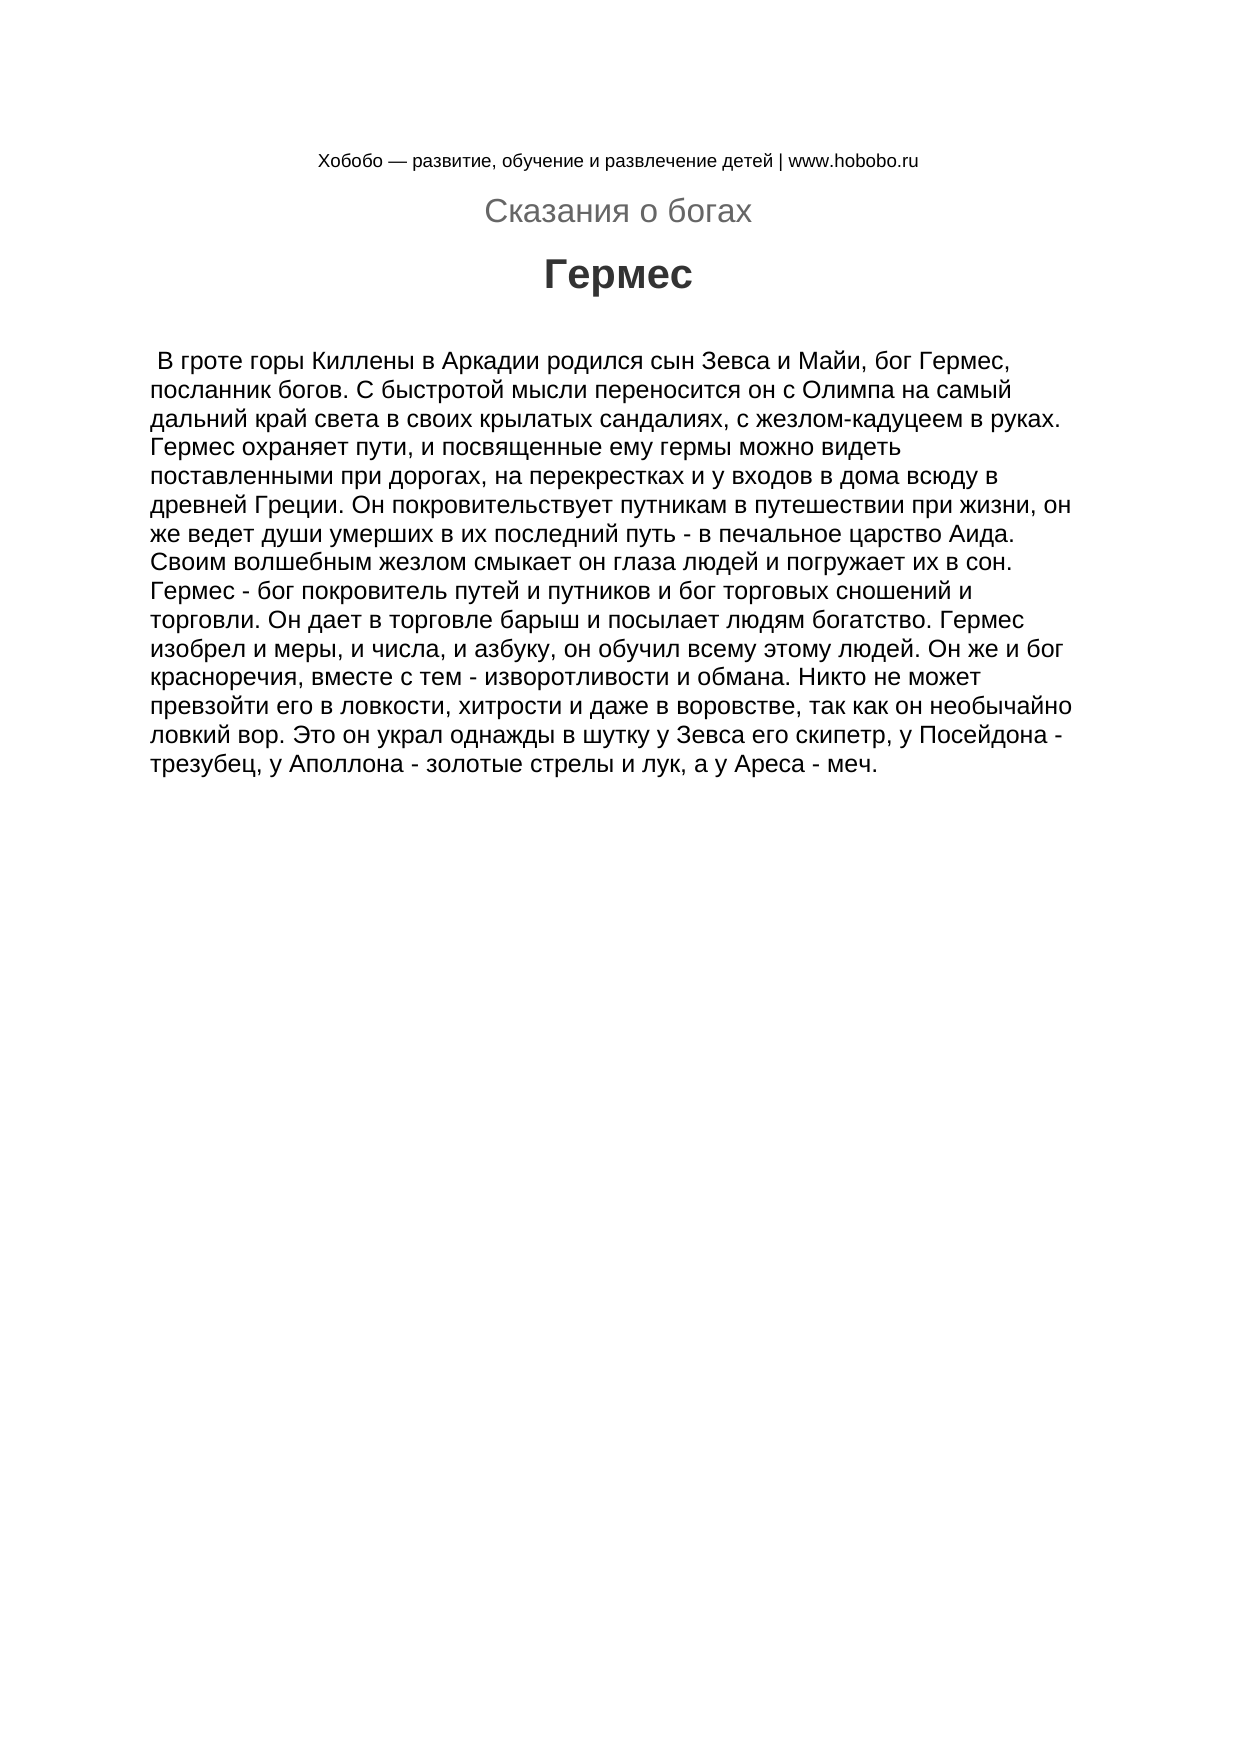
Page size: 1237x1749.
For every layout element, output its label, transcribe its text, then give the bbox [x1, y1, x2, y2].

text Хобобо — развитие, обучение и развлечение детей | www.hobobo.ru [150, 150, 1086, 172]
subtitle Сказания о богах [150, 191, 1086, 230]
text В гроте горы Киллены в Аркадии родился сын Зевса и Майи, бог Гермес, посланник богов. С быстротой мысли переносится он с Олимпа на самый дальний край света в своих крылатых сандалиях, с жезлом-кадуцеем в руках. Гермес охраняет пути, и посвященные ему гермы можно видеть поставленными при дорогах, на перекрестках и у входов в дома всюду в древней Греции. Он покровительствует путникам в путешествии при жизни, он же ведет души умерших в их последний путь - в печальное царство Аида. Своим волшебным жезлом смыкает он глаза людей и погружает их в сон. Гермес - бог покровитель путей и путников и бог торговых сношений и торговли. Он дает в торговле барыш и посылает людям богатство. Гермес изобрел и меры, и числа, и азбуку, он обучил всему этому людей. Он же и бог красноречия, вместе с тем - изворотливости и обмана. Никто не может превзойти его в ловкости, хитрости и даже в воровстве, так как он необычайно ловкий вор. Это он украл однажды в шутку у Зевса его скипетр, у Посейдона - трезубец, у Аполлона - золотые стрелы и лук, а у Ареса - меч. [150, 346, 1086, 777]
subtitle Гермес [150, 249, 1086, 297]
